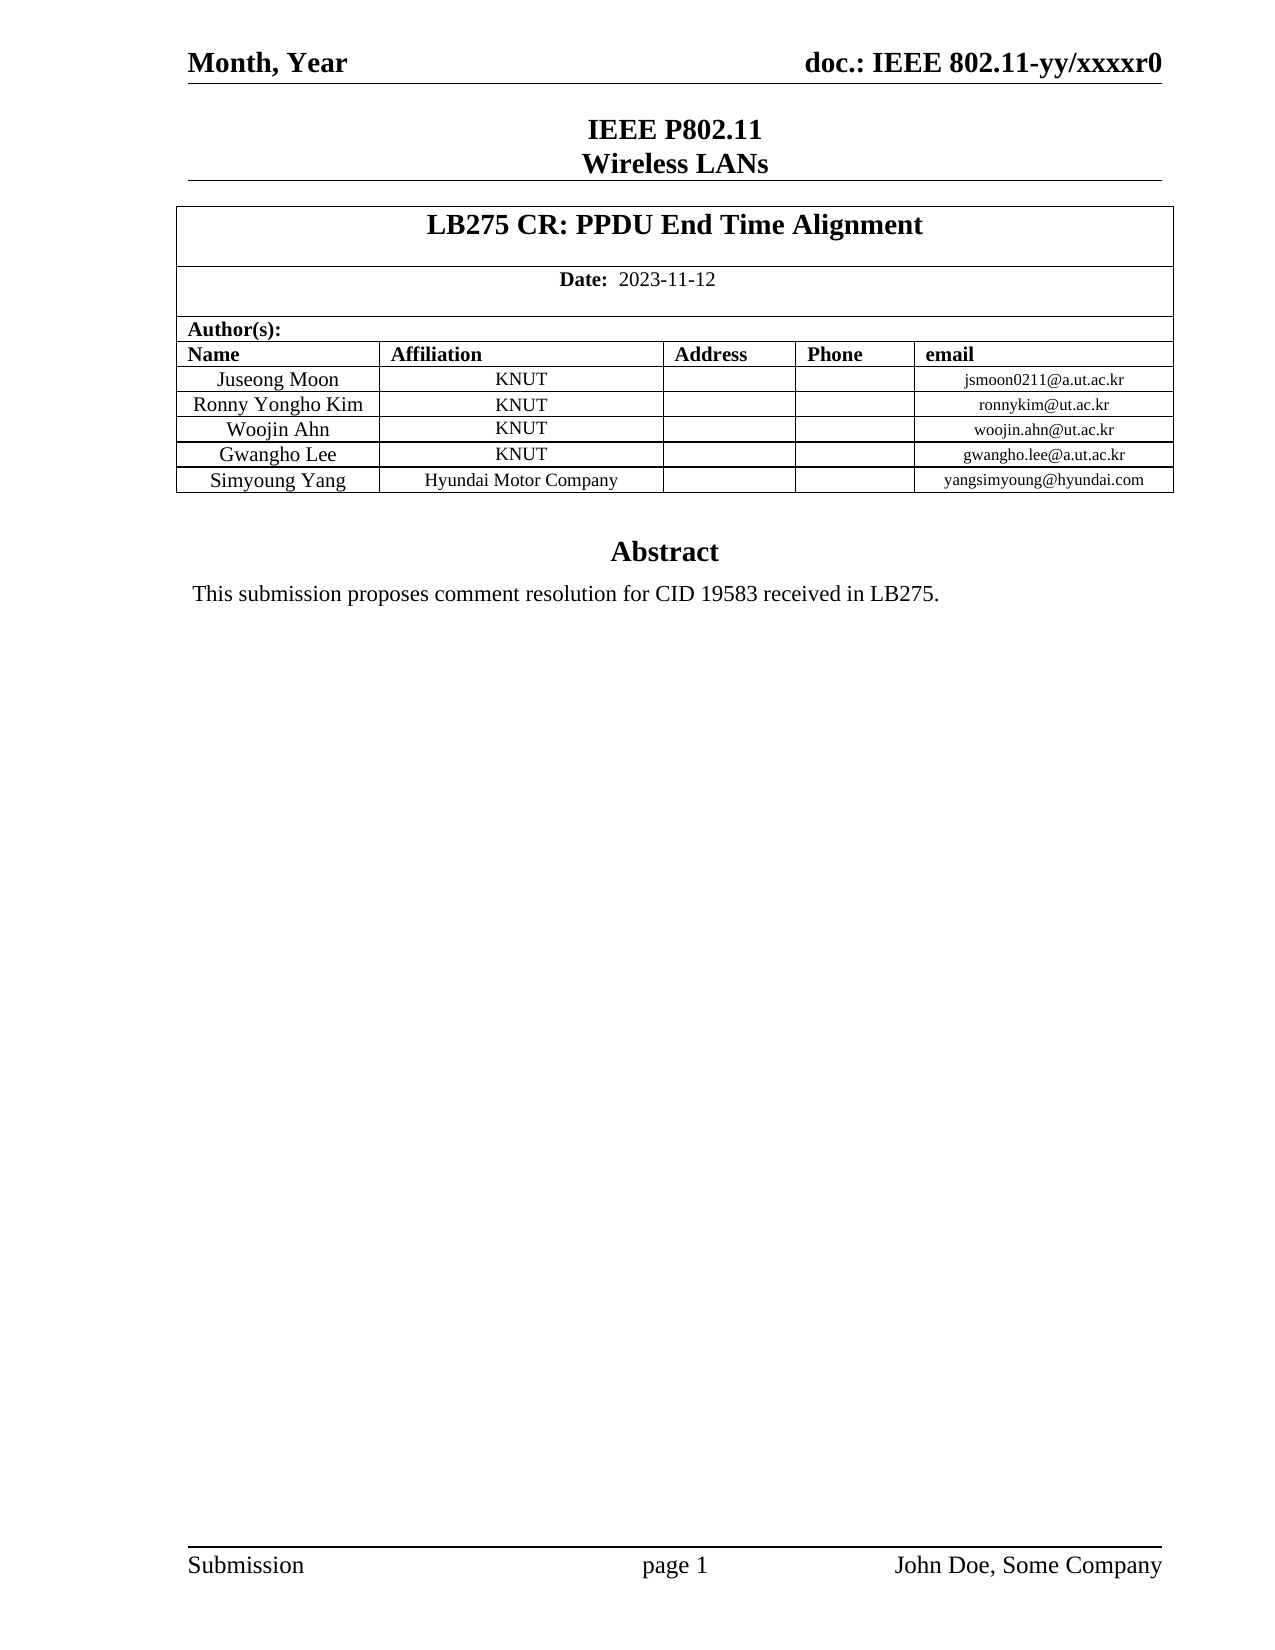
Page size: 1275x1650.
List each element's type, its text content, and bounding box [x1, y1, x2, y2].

table_cell Name [177, 342, 379, 366]
table_cell gwangho.lee@a.ut.ac.kr [915, 443, 1173, 466]
table_cell Juseong Moon [177, 367, 379, 391]
table_cell [796, 367, 914, 391]
table_cell [664, 367, 795, 391]
table_cell Phone [796, 342, 914, 366]
table_cell [664, 392, 795, 416]
table_cell [664, 443, 795, 466]
table_cell Ronny Yongho Kim [177, 392, 379, 416]
table_cell [796, 392, 914, 416]
table_cell KNUT [380, 367, 663, 391]
table_cell [796, 417, 914, 441]
table_header LB275 CR: PPDU End Time Alignment [177, 207, 1173, 266]
table_cell yangsimyoung@hyundai.com [915, 468, 1173, 492]
table_cell KNUT [380, 443, 663, 466]
table_cell email [915, 342, 1173, 366]
table_cell woojin.ahn@ut.ac.kr [915, 417, 1173, 441]
table_cell KNUT [380, 417, 663, 441]
table_cell Woojin Ahn [177, 417, 379, 441]
table_cell Date: 2023-11-12 [177, 267, 1173, 316]
table_cell ronnykim@ut.ac.kr [915, 392, 1173, 416]
table_cell [796, 443, 914, 466]
table_cell [664, 468, 795, 492]
table_cell Address [664, 342, 795, 366]
table_cell [796, 468, 914, 492]
table_cell Affiliation [380, 342, 663, 366]
table_cell Hyundai Motor Company [380, 468, 663, 492]
table_cell Author(s): [177, 317, 1173, 341]
table_cell Simyoung Yang [177, 468, 379, 492]
table_cell Gwangho Lee [177, 443, 379, 466]
table_cell jsmoon0211@a.ut.ac.kr [915, 367, 1173, 391]
table_cell KNUT [380, 392, 663, 416]
text IEEE P802.11 Wireless LANs [187, 112, 1162, 181]
table_cell [664, 417, 795, 441]
